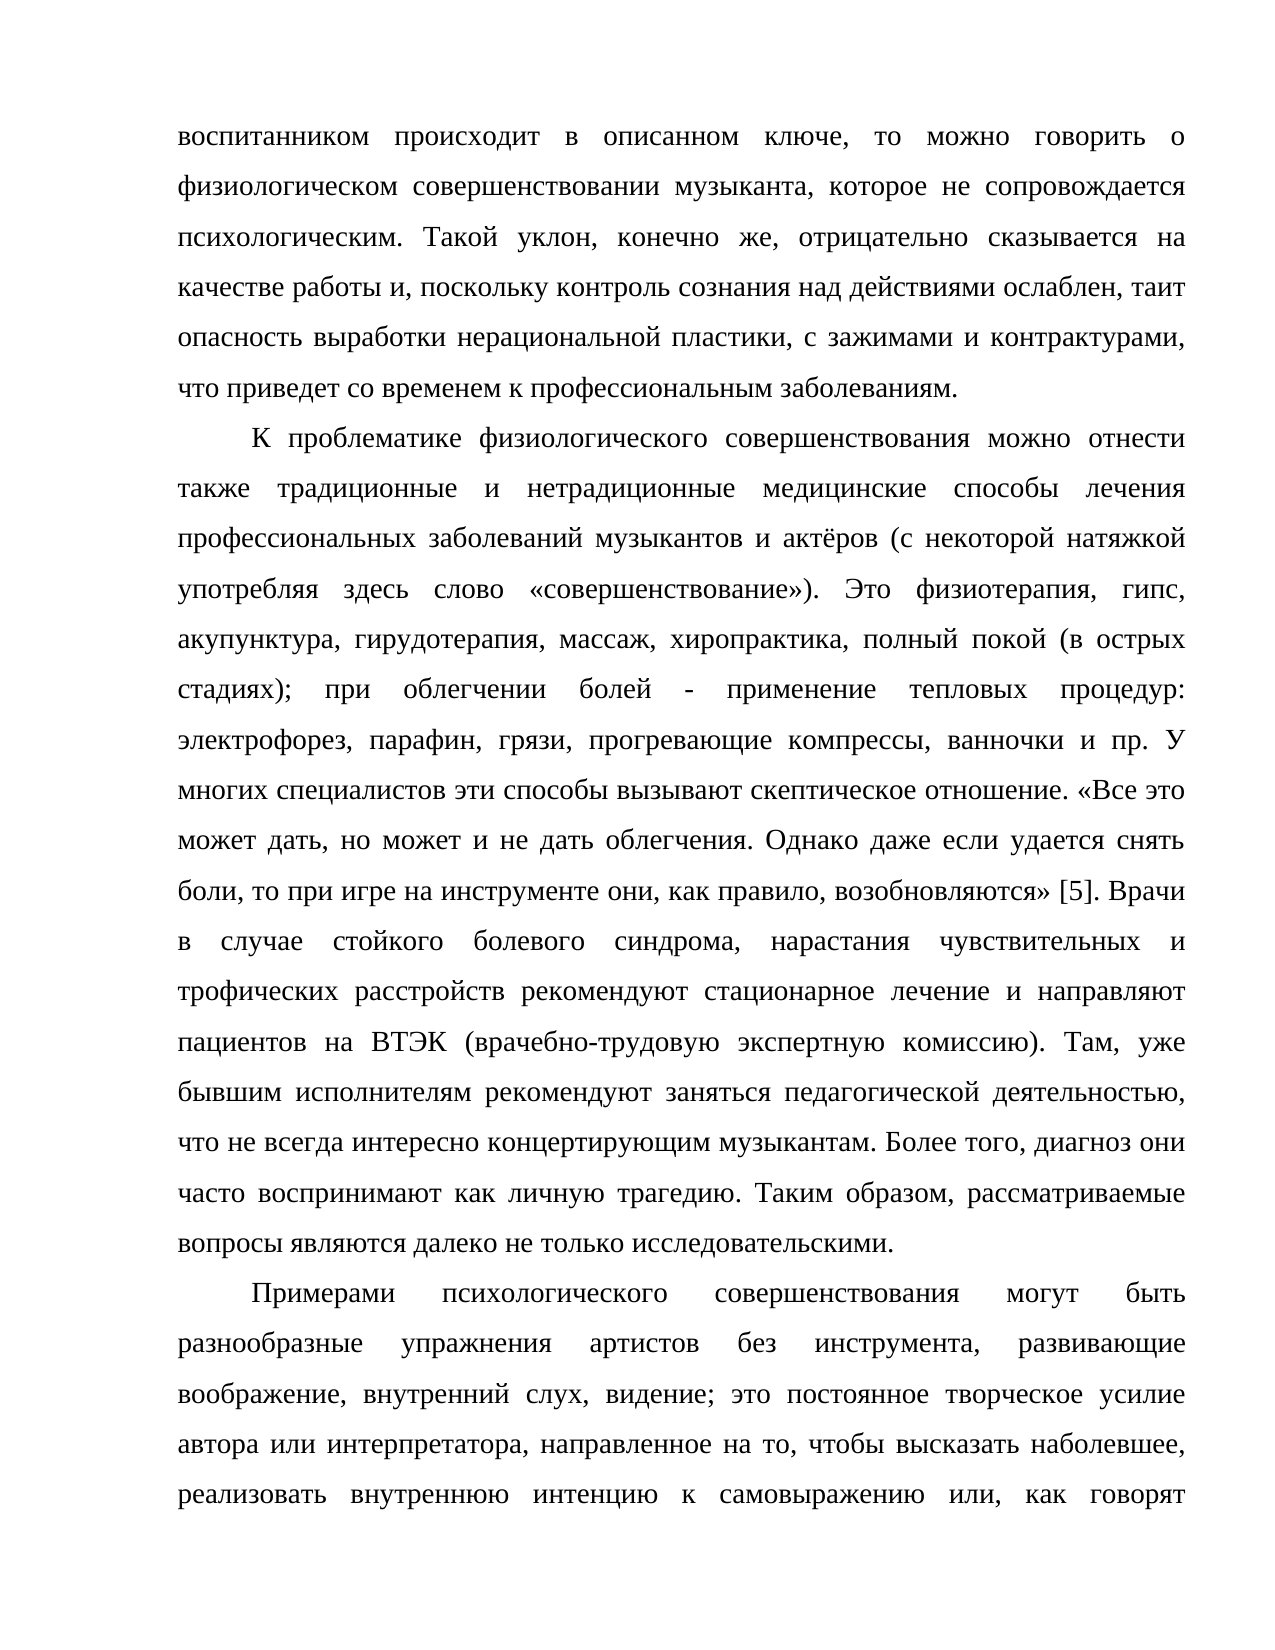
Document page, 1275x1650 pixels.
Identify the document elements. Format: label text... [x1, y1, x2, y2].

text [177, 1275, 1186, 1510]
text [177, 118, 1186, 403]
text К проблематике физиологического совершенствования можно отнести также традиционные и нетрадиционные медицинские способы лечения профессиональных заболеваний музыкантов и актёров (с некоторой натяжкой употребляя здесь слово «совершенствование»). Это физиотерапия, гипс, акупунктура, гирудотерапия, массаж, хиропрактика, полный покой (в острых стадиях); при облегчении болей - применение тепловых процедур: электрофорез, парафин, грязи, прогревающие компрессы, ванночки и пр. У многих специалистов эти способы вызывают скептическое отношение. «Все это может дать, но может и не дать облегчения. Однако даже если удается снять боли, то при игре на инструменте они, как правило, возобновляются» [5]. Врачи в случае стойкого болевого синдрома, нарастания чувствительных и трофических расстройств рекомендуют стационарное лечение и направляют пациентов на ВТЭК (врачебно-трудовую экспертную комиссию). Там, уже бывшим исполнителям рекомендуют заняться педагогической деятельностью, что не всегда интересно концертирующим музыкантам. Более того, диагноз они часто воспринимают как личную трагедию. Таким образом, рассматриваемые вопросы являются далеко не только исследовательскими. [177, 420, 1186, 1258]
